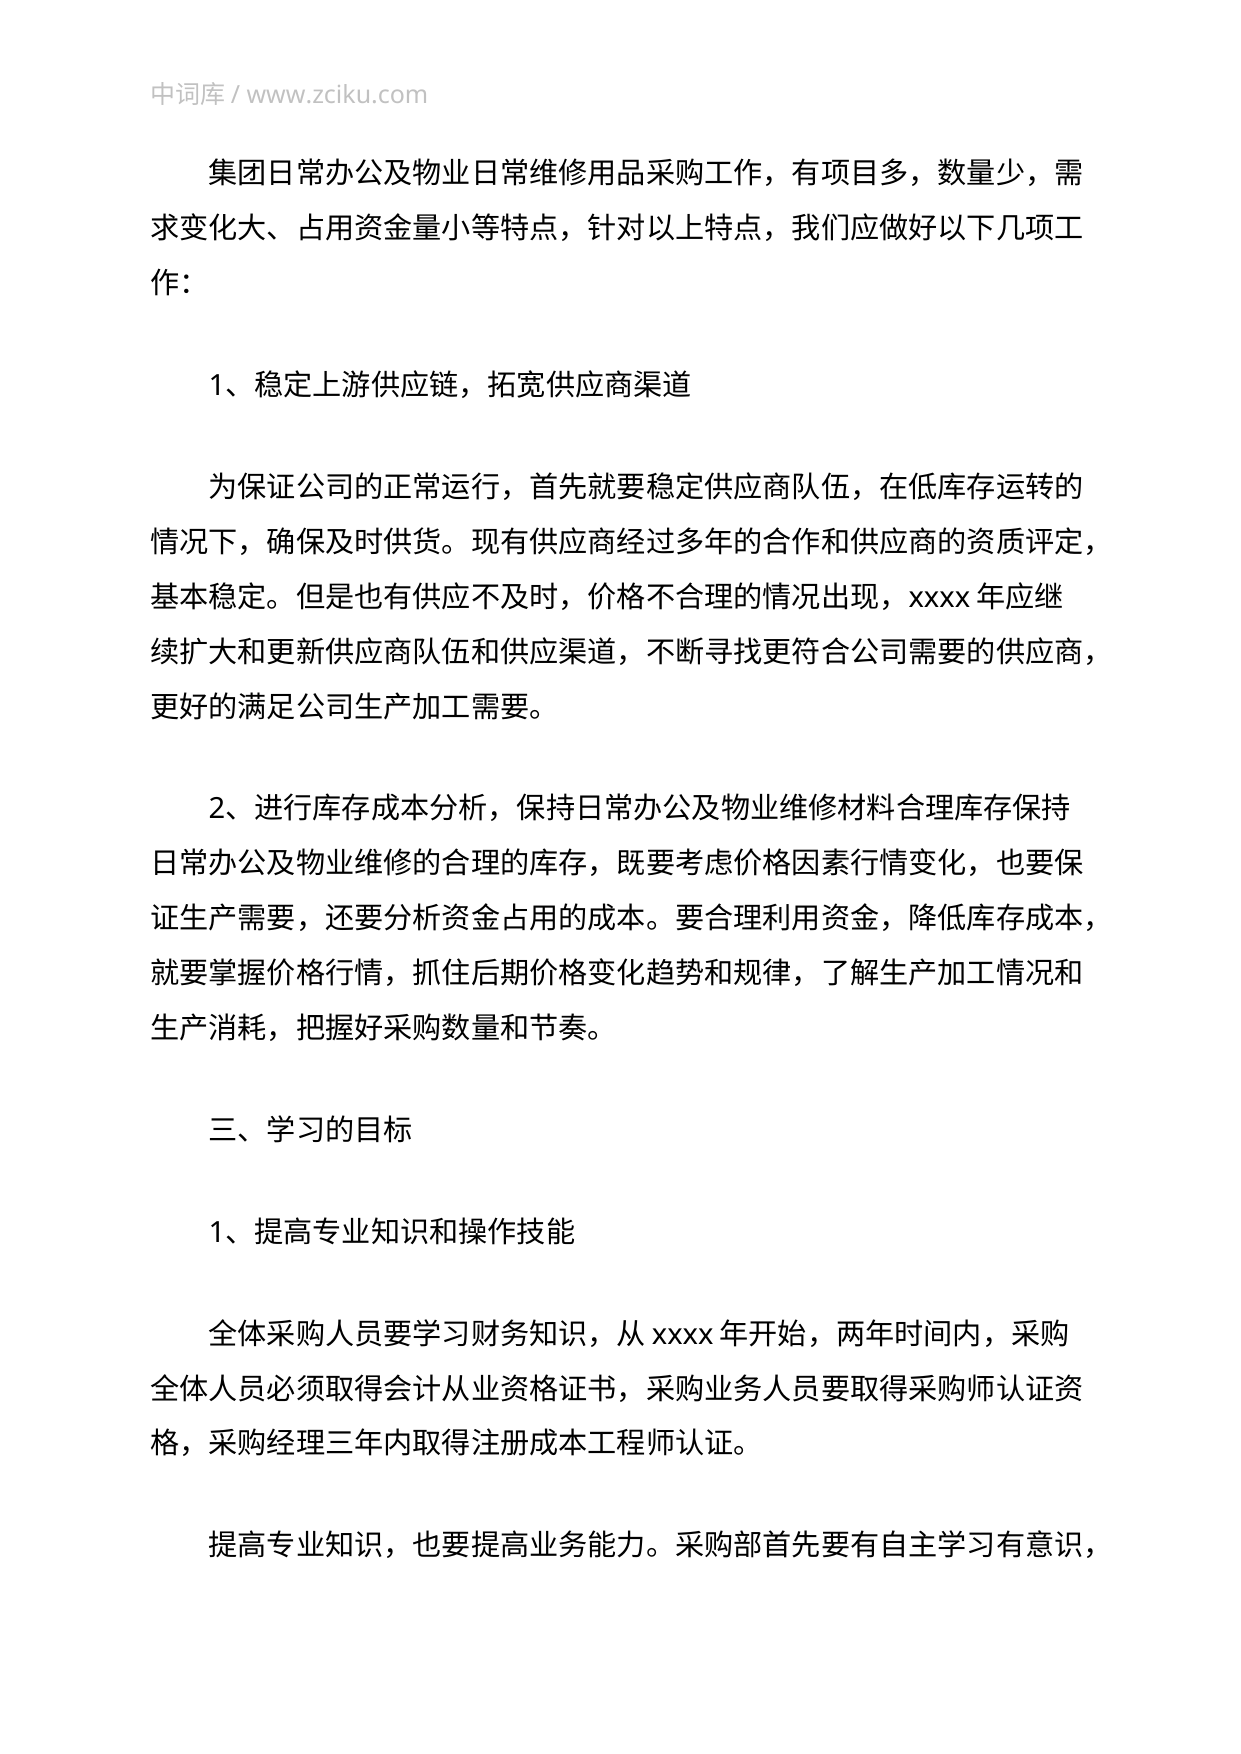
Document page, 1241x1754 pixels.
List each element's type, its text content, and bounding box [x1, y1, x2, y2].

text 1、稳定上游供应链，拓宽供应商渠道 [150, 362, 1090, 404]
text 为保证公司的正常运行，首先就要稳定供应商队伍，在低库存运转的情况下，确保及时供货。现有供应商经过多年的合作和供应商的资质评定，基本稳定。但是也有供应不及时，价格不合理的情况出现，xxxx年应继续扩大和更新供应商队伍和供应渠道，不断寻找更符合公司需要的供应商，更好的满足公司生产加工需要。 [150, 463, 1090, 726]
text 三、学习的目标 [150, 1106, 1090, 1149]
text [150, 1522, 1090, 1564]
text 集团日常办公及物业日常维修用品采购工作，有项目多，数量少，需求变化大、占用资金量小等特点，针对以上特点，我们应做好以下几项工作： [150, 150, 1090, 302]
text 2、进行库存成本分析，保持日常办公及物业维修材料合理库存保持日常办公及物业维修的合理的库存，既要考虑价格因素行情变化，也要保证生产需要，还要分析资金占用的成本。要合理利用资金，降低库存成本，就要掌握价格行情，抓住后期价格变化趋势和规律，了解生产加工情况和生产消耗，把握好采购数量和节奏。 [150, 785, 1090, 1047]
text 1、提高专业知识和操作技能 [150, 1208, 1090, 1251]
text 全体采购人员要学习财务知识，从xxxx年开始，两年时间内，采购全体人员必须取得会计从业资格证书，采购业务人员要取得采购师认证资格，采购经理三年内取得注册成本工程师认证。 [150, 1310, 1090, 1462]
